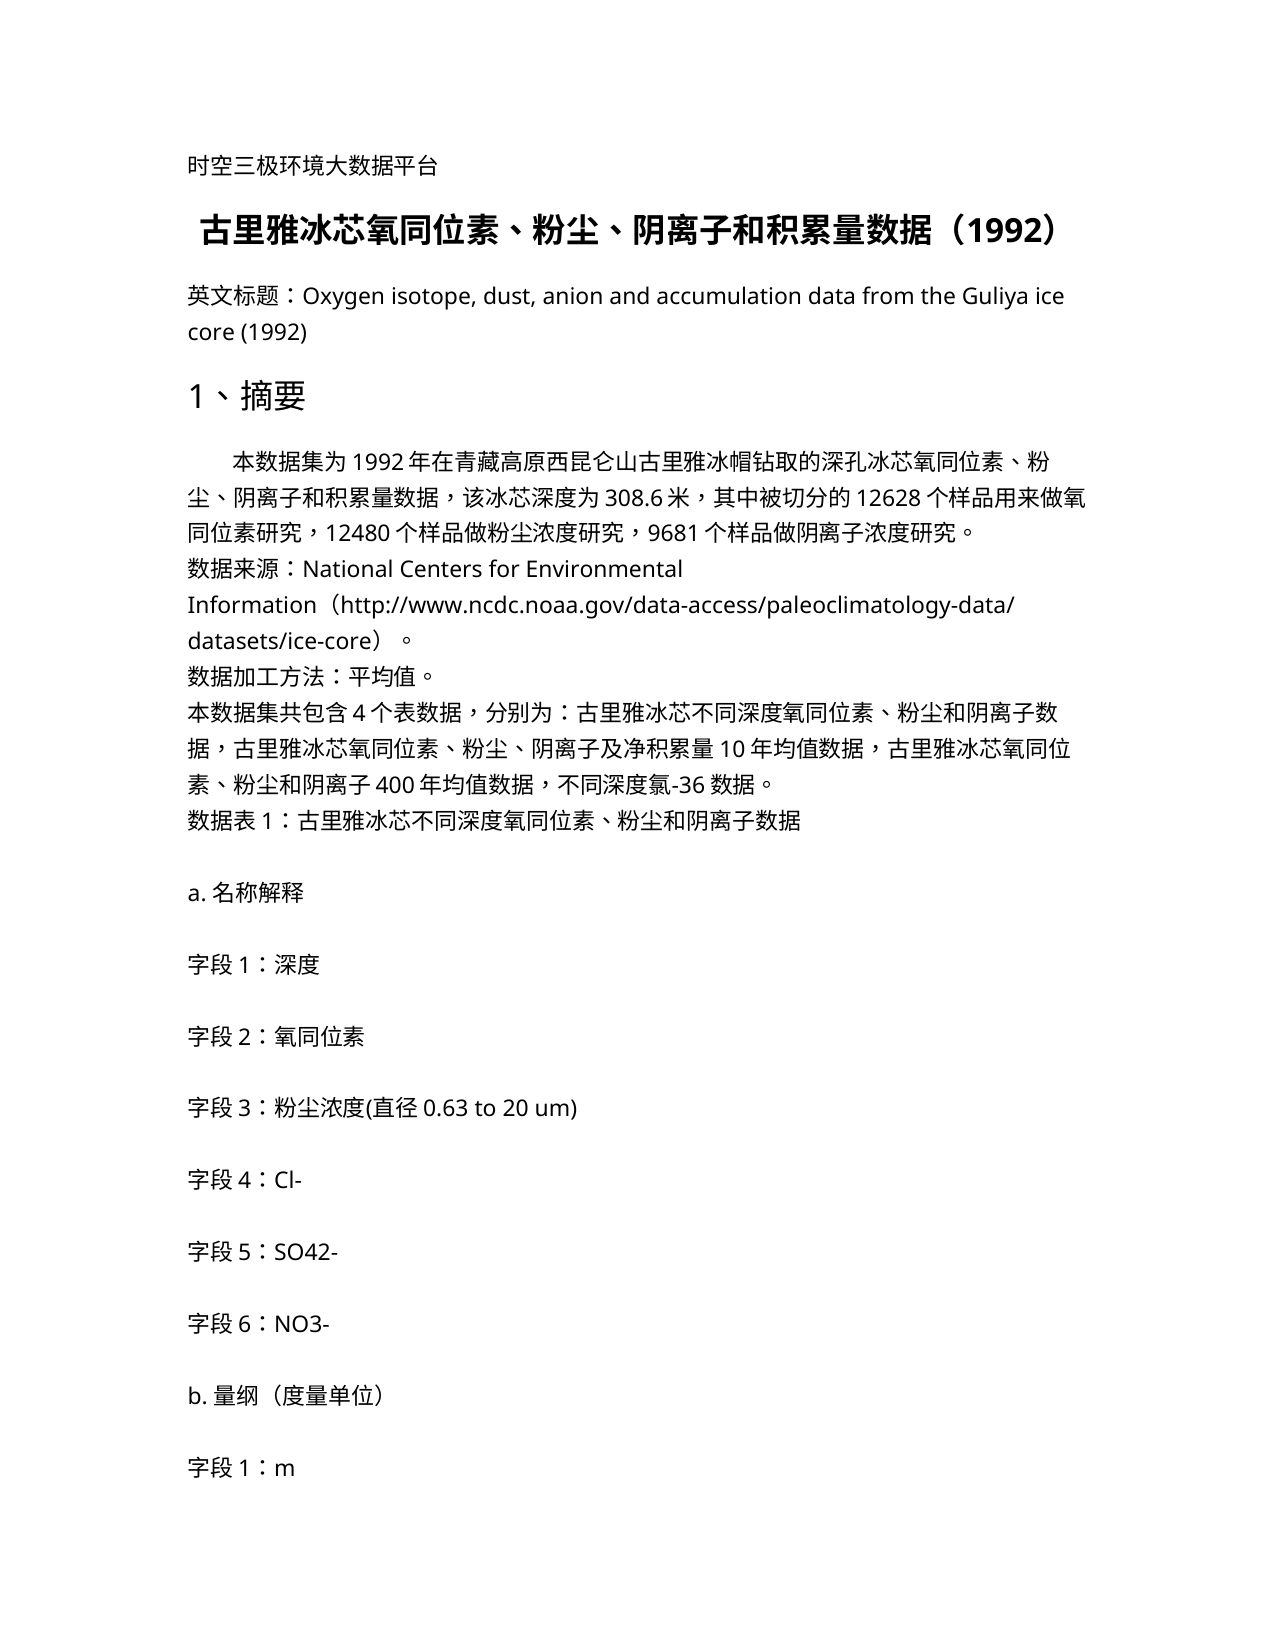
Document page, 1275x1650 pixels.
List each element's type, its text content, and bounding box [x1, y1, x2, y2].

text 英文标题：Oxygen isotope, dust, anion and accumulation data from the Guliya ice core (1992) [187, 280, 1087, 347]
text 古里雅冰芯氧同位素、粉尘、阴离子和积累量数据（1992） [187, 207, 1087, 252]
text 1、摘要 [187, 372, 1087, 418]
text 时空三极环境大数据平台 [187, 150, 1087, 181]
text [187, 446, 1087, 1483]
